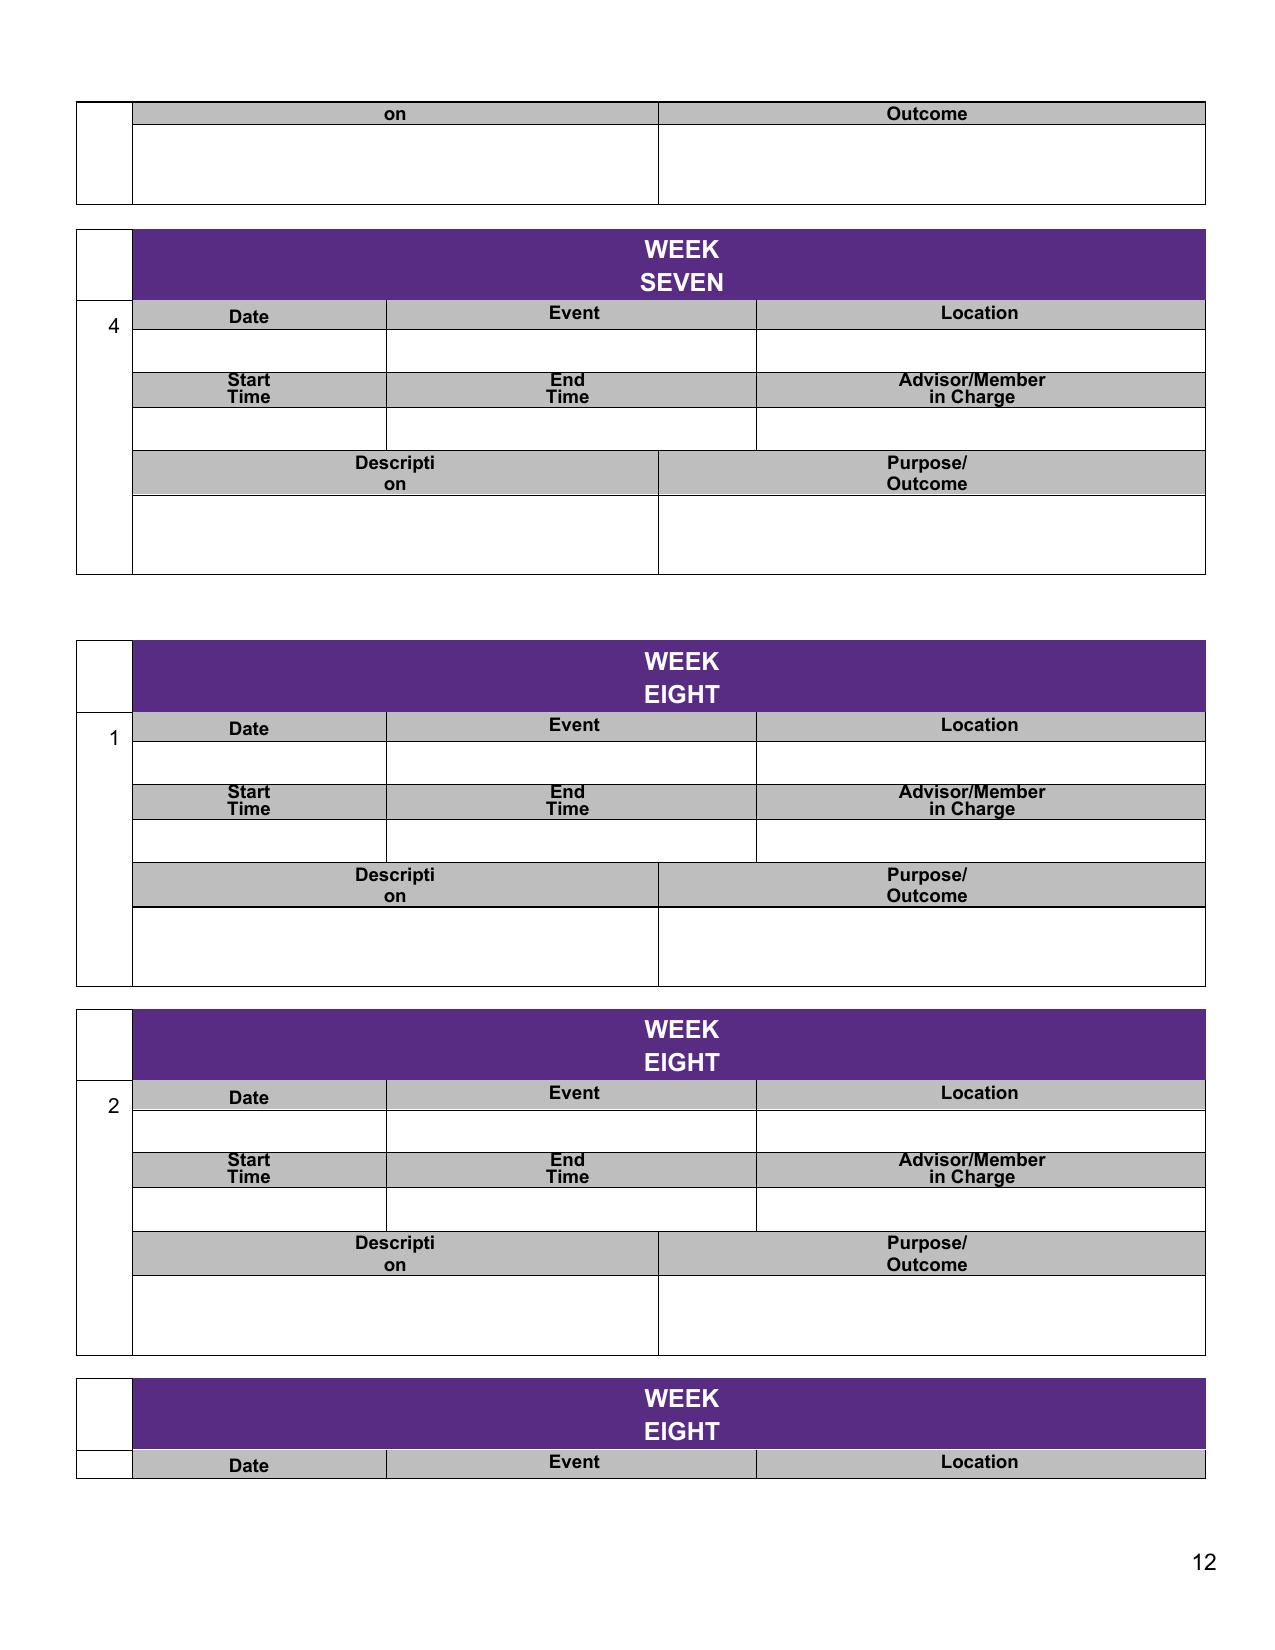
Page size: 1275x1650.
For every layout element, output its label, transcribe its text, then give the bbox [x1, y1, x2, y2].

table_cell [387, 1111, 756, 1152]
table_cell 4 [77, 301, 132, 574]
table_header WEEK EIGHT [133, 1009, 1206, 1080]
table_cell [387, 408, 756, 450]
table_cell End Time [387, 1153, 756, 1187]
table_cell Location [757, 1450, 1205, 1478]
table_cell [387, 820, 756, 862]
table_cell 3 [77, 1451, 132, 1478]
table_cell Event [387, 712, 756, 741]
table_cell Description [133, 103, 658, 124]
table_header [77, 230, 132, 300]
table_cell 2 [77, 1081, 132, 1355]
table_cell [387, 330, 756, 372]
table_cell Description [133, 863, 658, 906]
table_cell End Time [387, 373, 756, 407]
table_cell [757, 330, 1205, 372]
table_cell [659, 1276, 1205, 1355]
table_cell Description [133, 451, 658, 494]
table_header [77, 641, 132, 712]
table_cell [133, 1188, 386, 1231]
table_header WEEK EIGHT [133, 1378, 1206, 1449]
table_cell Purpose/Outcome [659, 1232, 1205, 1275]
table_cell Purpose/Outcome [659, 863, 1205, 906]
table_header [77, 1010, 132, 1080]
table_cell Date [133, 300, 386, 329]
table_cell Event [387, 1450, 756, 1478]
table_cell [133, 1276, 658, 1355]
table_cell Date [133, 1450, 386, 1478]
table_cell Purpose/Outcome [659, 103, 1205, 124]
table_cell [133, 742, 386, 784]
table_cell Location [757, 300, 1205, 329]
table_cell [387, 1188, 756, 1231]
table_cell [133, 330, 386, 372]
table_cell Date [133, 712, 386, 741]
table_cell [659, 908, 1205, 986]
table_cell Description [133, 1232, 658, 1275]
table_header [77, 1379, 132, 1449]
table_cell Advisor/Member in Charge [757, 1153, 1205, 1187]
table_cell Location [757, 1080, 1205, 1109]
table_cell Purpose/Outcome [659, 451, 1205, 494]
table_cell [757, 1111, 1205, 1152]
table_header WEEK SEVEN [133, 229, 1206, 300]
table_cell Advisor/Member in Charge [757, 373, 1205, 407]
table_cell [757, 408, 1205, 450]
table_cell [133, 908, 658, 986]
table_cell [133, 125, 658, 204]
table_cell [757, 820, 1205, 862]
table_cell Event [387, 1080, 756, 1109]
table_cell Start Time [133, 1153, 386, 1187]
table_cell Location [757, 712, 1205, 741]
table_header WEEK EIGHT [133, 640, 1206, 712]
table_cell [659, 496, 1205, 574]
table_cell [659, 125, 1205, 204]
table_cell Start Time [133, 373, 386, 407]
table_cell Start Time [133, 785, 386, 819]
table_cell Date [133, 1080, 386, 1109]
table_cell Advisor/Member in Charge [757, 785, 1205, 819]
table_cell [133, 820, 386, 862]
table_cell 1 [77, 713, 132, 986]
table_cell [133, 1111, 386, 1152]
table_cell [387, 742, 756, 784]
table_cell Event [387, 300, 756, 329]
table_cell [133, 408, 386, 450]
table_cell [757, 1188, 1205, 1231]
table_cell [133, 496, 658, 574]
table_cell End Time [387, 785, 756, 819]
table_cell [757, 742, 1205, 784]
